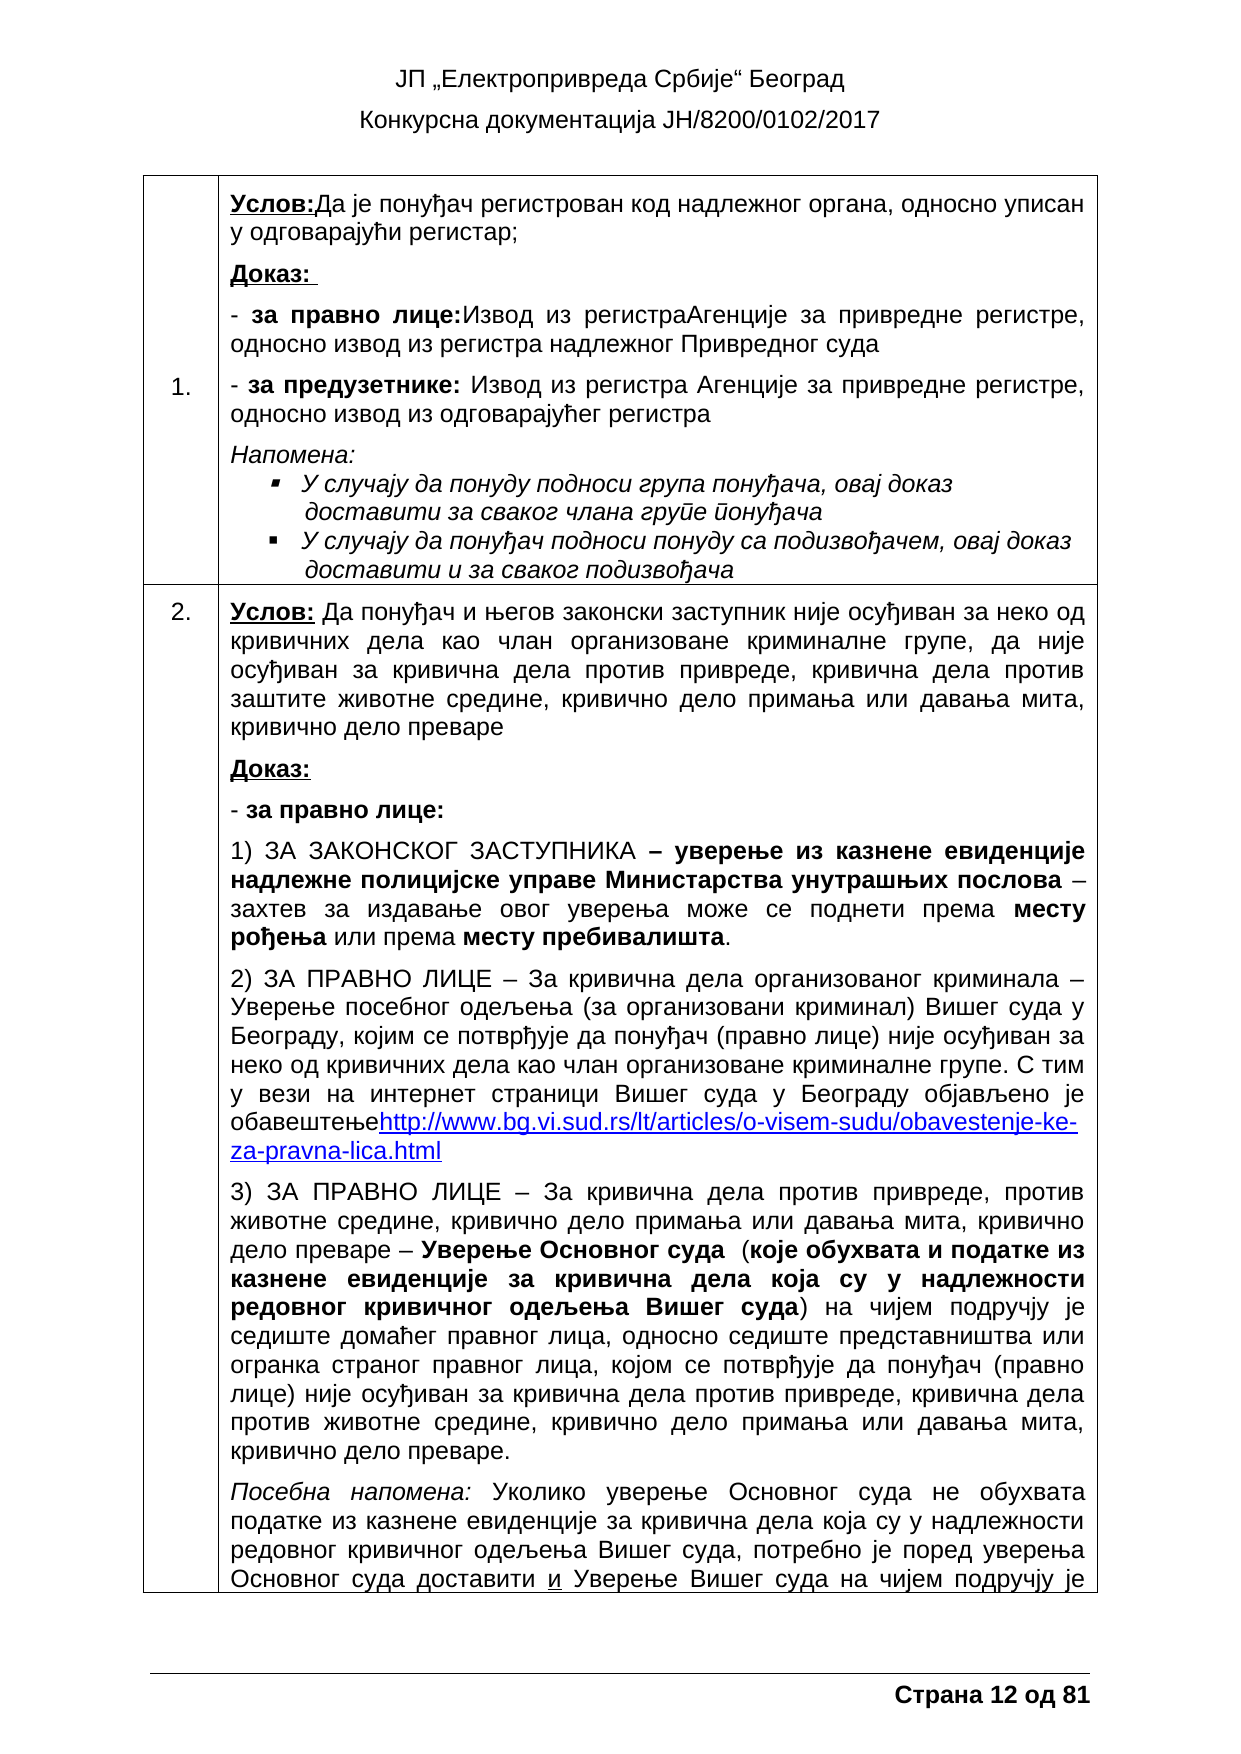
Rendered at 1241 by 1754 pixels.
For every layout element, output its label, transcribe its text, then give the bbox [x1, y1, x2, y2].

table_cell Услов:Да је понуђач регистрован код надлежног органа, односно уписан у одговарајући регистар; Доказ: - за правно лице:Извод из регистраАгенције за привредне регистре, односно извод из регистра надлежног Привредног суда - за предузетнике: Извод из регистра Агенције за привредне регистре, односно извод из одговарајућег регистра Напомена: У случају да понуду подноси група понуђача, овај доказ доставити за сваког члана групе понуђача У случају да понуђач подноси понуду са подизвођачем, овај доказ доставити и за сваког подизвођача [219, 176, 1097, 584]
table_cell 1. [144, 176, 218, 584]
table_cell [219, 585, 1097, 1592]
table_cell 2. [144, 585, 218, 1592]
